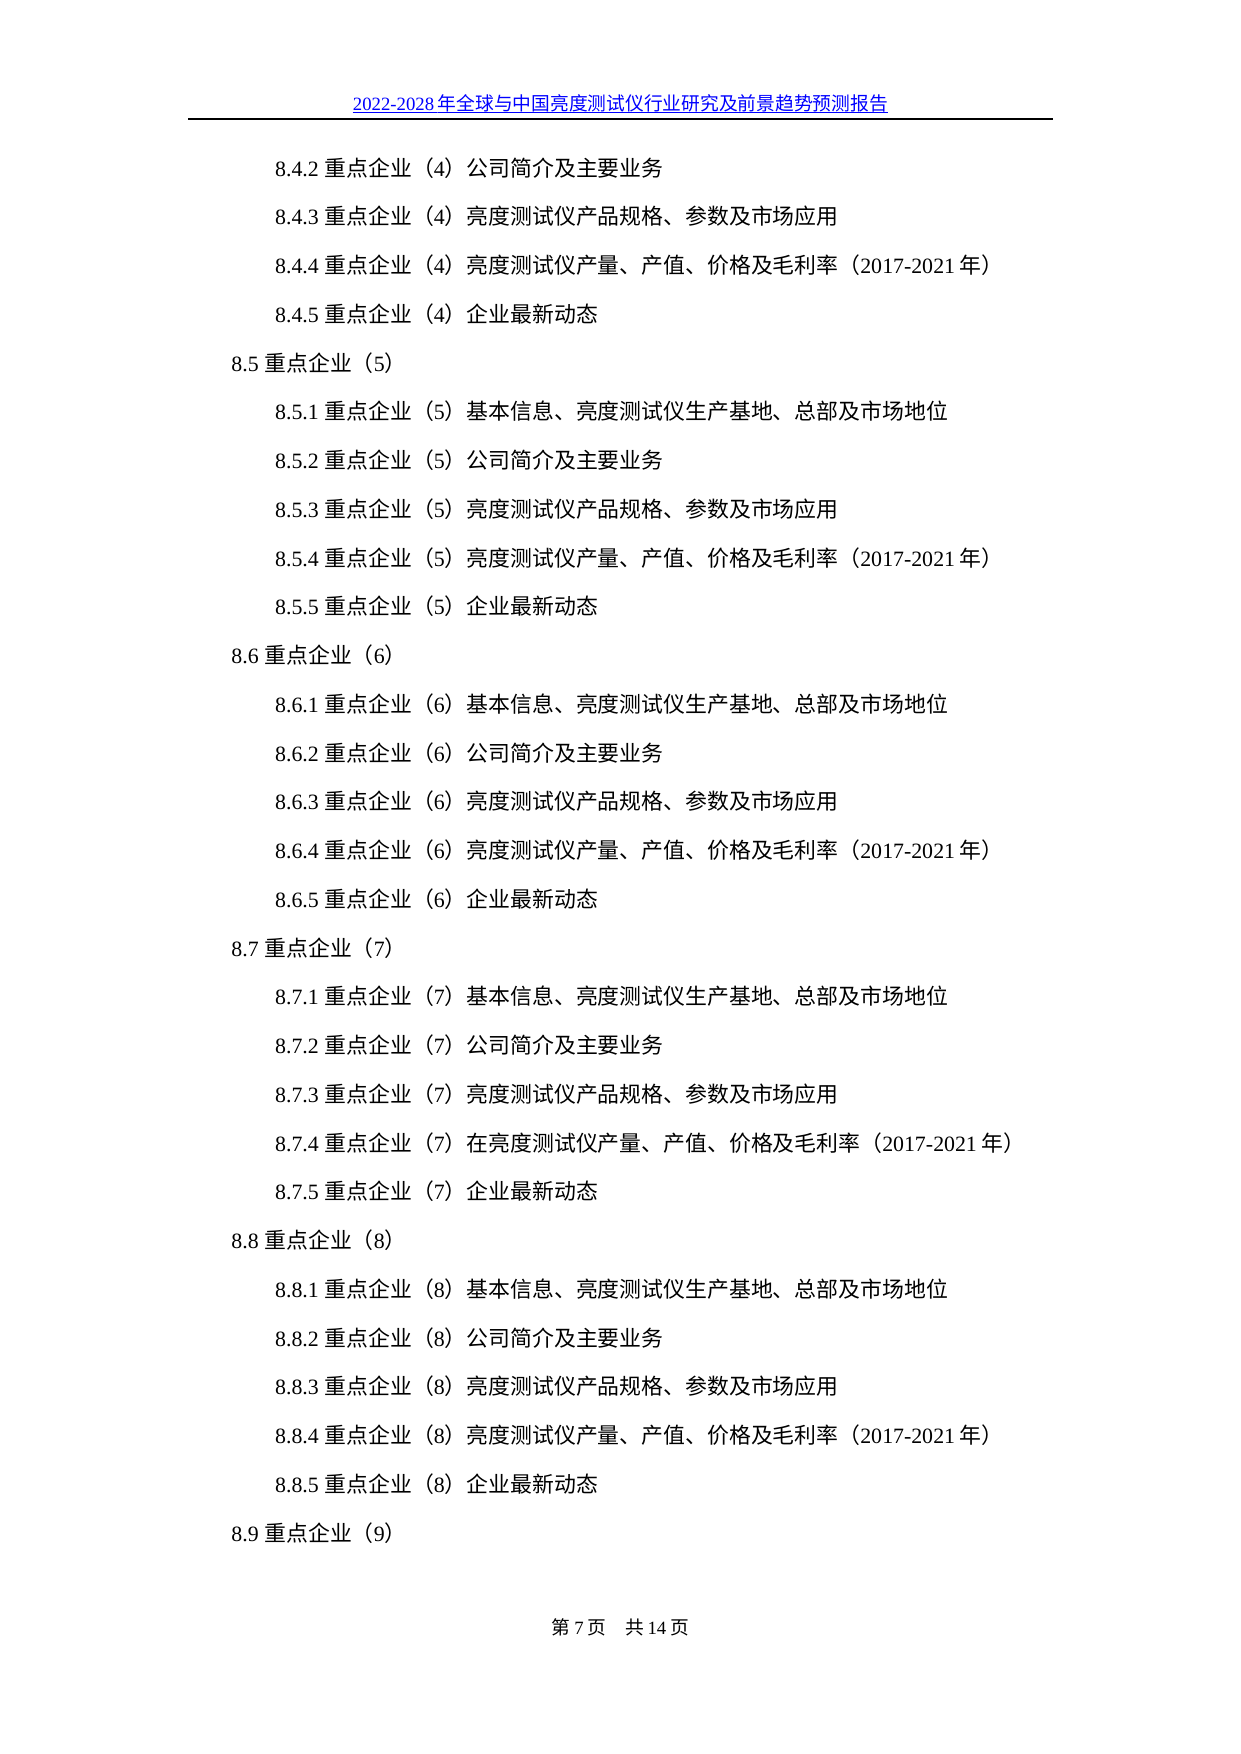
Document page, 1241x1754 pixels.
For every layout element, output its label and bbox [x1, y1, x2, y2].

text [187, 150, 1053, 1548]
